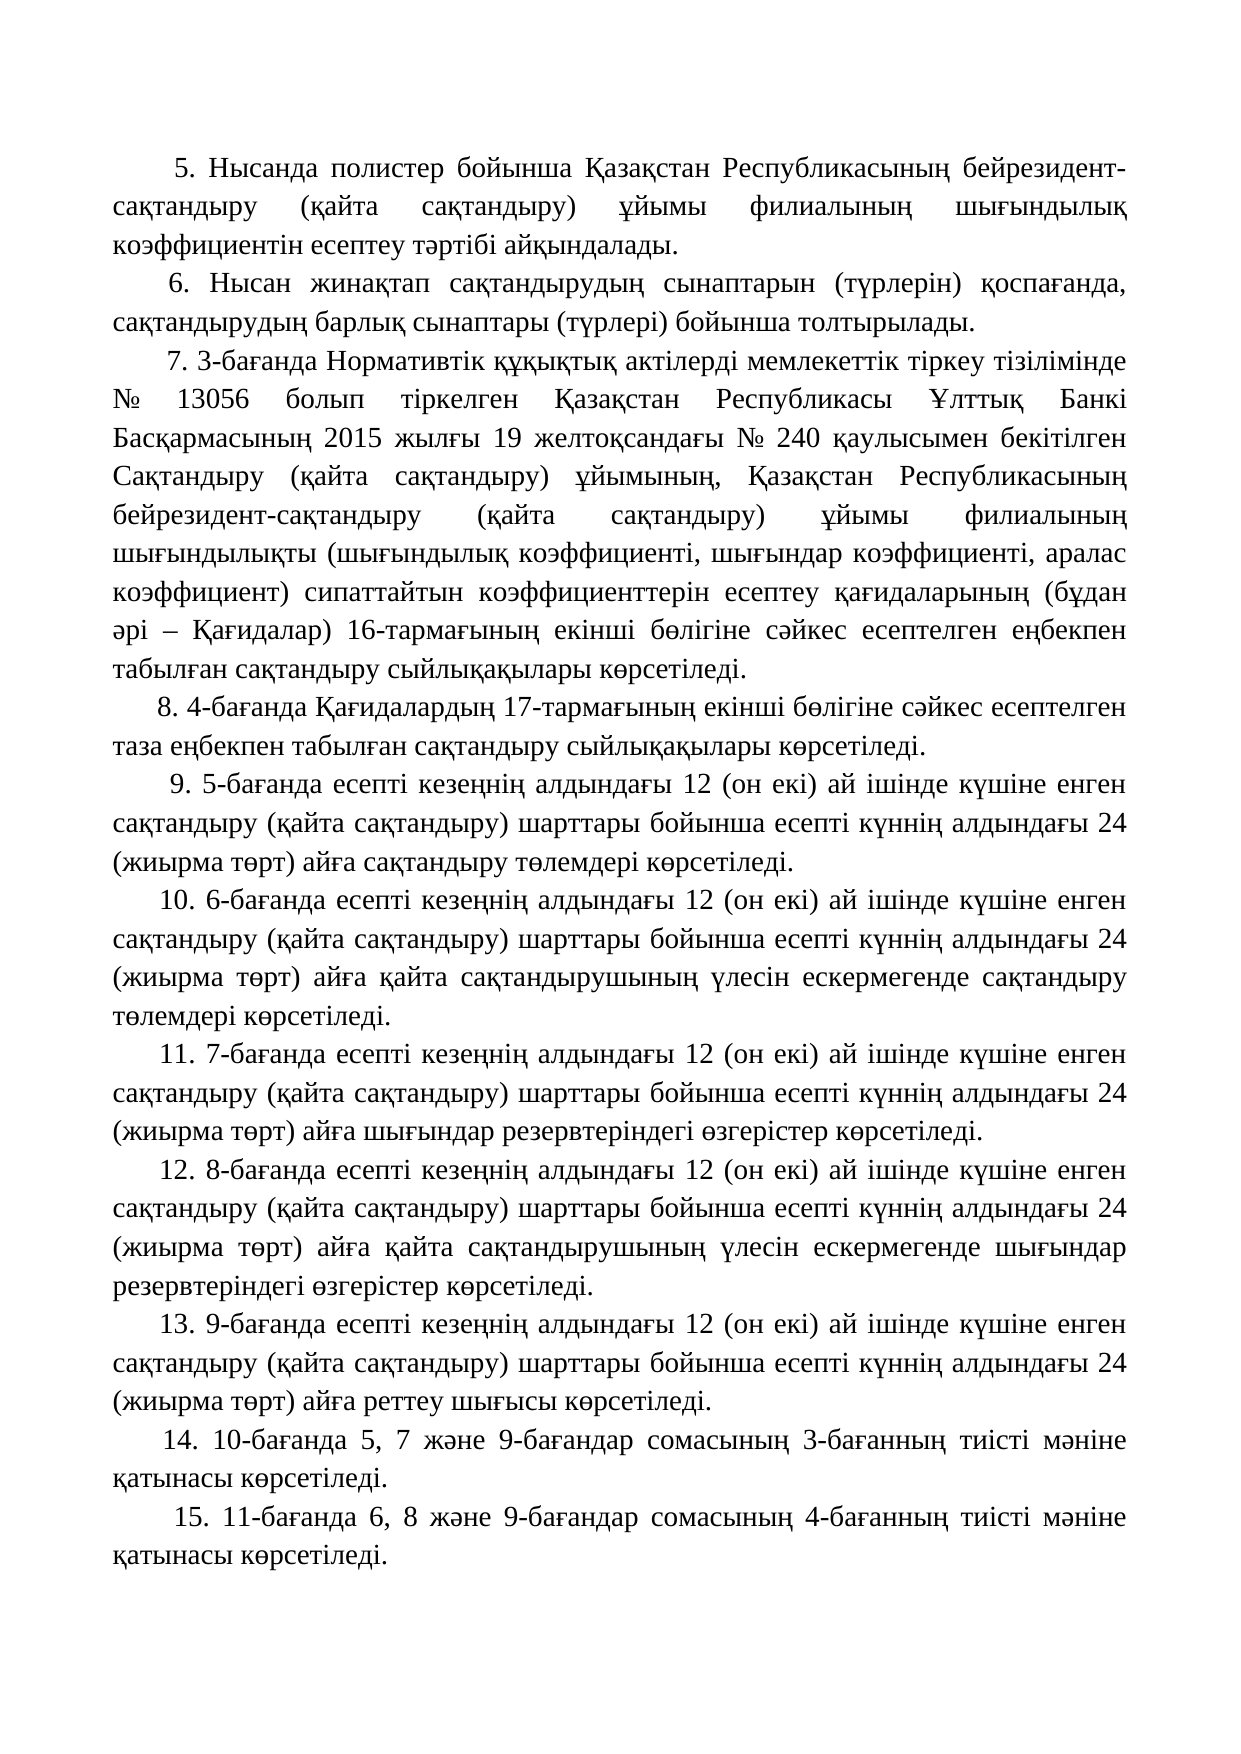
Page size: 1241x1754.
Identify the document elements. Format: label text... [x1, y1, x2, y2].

text 15. 11-бағанда 6, 8 және 9-бағандар сомасының 4-бағанның тиісті мәніне қатынасы көрсетіледі. [112, 1499, 1128, 1571]
text 11. 7-бағанда есепті кезеңнің алдындағы 12 (он екі) ай ішінде күшіне енген сақтандыру (қайта сақтандыру) шарттары бойынша есепті күннің алдындағы 24 (жиырма төрт) айға шығындар резервтеріндегі өзгерістер көрсетіледі. [112, 1036, 1128, 1147]
text 13. 9-бағанда есепті кезеңнің алдындағы 12 (он екі) ай ішінде күшіне енген сақтандыру (қайта сақтандыру) шарттары бойынша есепті күннің алдындағы 24 (жиырма төрт) айға реттеу шығысы көрсетіледі. [112, 1306, 1128, 1417]
text 9. 5-бағанда есепті кезеңнің алдындағы 12 (он екі) ай ішінде күшіне енген сақтандыру (қайта сақтандыру) шарттары бойынша есепті күннің алдындағы 24 (жиырма төрт) айға сақтандыру төлемдері көрсетіледі. [112, 767, 1128, 877]
text 8. 4-бағанда Қағидалардың 17-тармағының екінші бөлігіне сәйкес есептелген таза еңбекпен табылған сақтандыру сыйлықақылары көрсетіледі. [112, 689, 1128, 762]
text 10. 6-бағанда есепті кезеңнің алдындағы 12 (он екі) ай ішінде күшіне енген сақтандыру (қайта сақтандыру) шарттары бойынша есепті күннің алдындағы 24 (жиырма төрт) айға қайта сақтандырушының үлесін ескермегенде сақтандыру төлемдері көрсетіледі. [112, 882, 1128, 1031]
text 6. Нысан жинақтап сақтандырудың сынаптарын (түрлерін) қоспағанда, сақтандырудың барлық сынаптары (түрлері) бойынша толтырылады. [112, 266, 1128, 338]
text 14. 10-бағанда 5, 7 және 9-бағандар сомасының 3-бағанның тиісті мәніне қатынасы көрсетіледі. [112, 1422, 1128, 1494]
text 5. Нысанда полистер бойынша Қазақстан Республикасының бейрезидент-сақтандыру (қайта сақтандыру) ұйымы филиалының шығындылық коэффициентін есептеу тәртібі айқындалады. [112, 150, 1128, 261]
text 12. 8-бағанда есепті кезеңнің алдындағы 12 (он екі) ай ішінде күшіне енген сақтандыру (қайта сақтандыру) шарттары бойынша есепті күннің алдындағы 24 (жиырма төрт) айға қайта сақтандырушының үлесін ескермегенде шығындар резервтеріндегі өзгерістер көрсетіледі. [112, 1152, 1128, 1301]
text 7. 3-бағанда Нормативтік құқықтық актілерді мемлекеттік тіркеу тізілімінде № 13056 болып тіркелген Қазақстан Республикасы Ұлттық Банкі Басқармасының 2015 жылғы 19 желтоқсандағы № 240 қаулысымен бекітілген Сақтандыру (қайта сақтандыру) ұйымының, Қазақстан Республикасының бейрезидент-сақтандыру (қайта сақтандыру) ұйымы филиалының шығындылықты (шығындылық коэффициенті, шығындар коэффициенті, аралас коэффициент) сипаттайтын коэффициенттерін есептеу қағидаларының (бұдан әрі – Қағидалар) 16-тармағының екінші бөлігіне сәйкес есептелген еңбекпен табылған сақтандыру сыйлықақылары көрсетіледі. [112, 343, 1128, 684]
